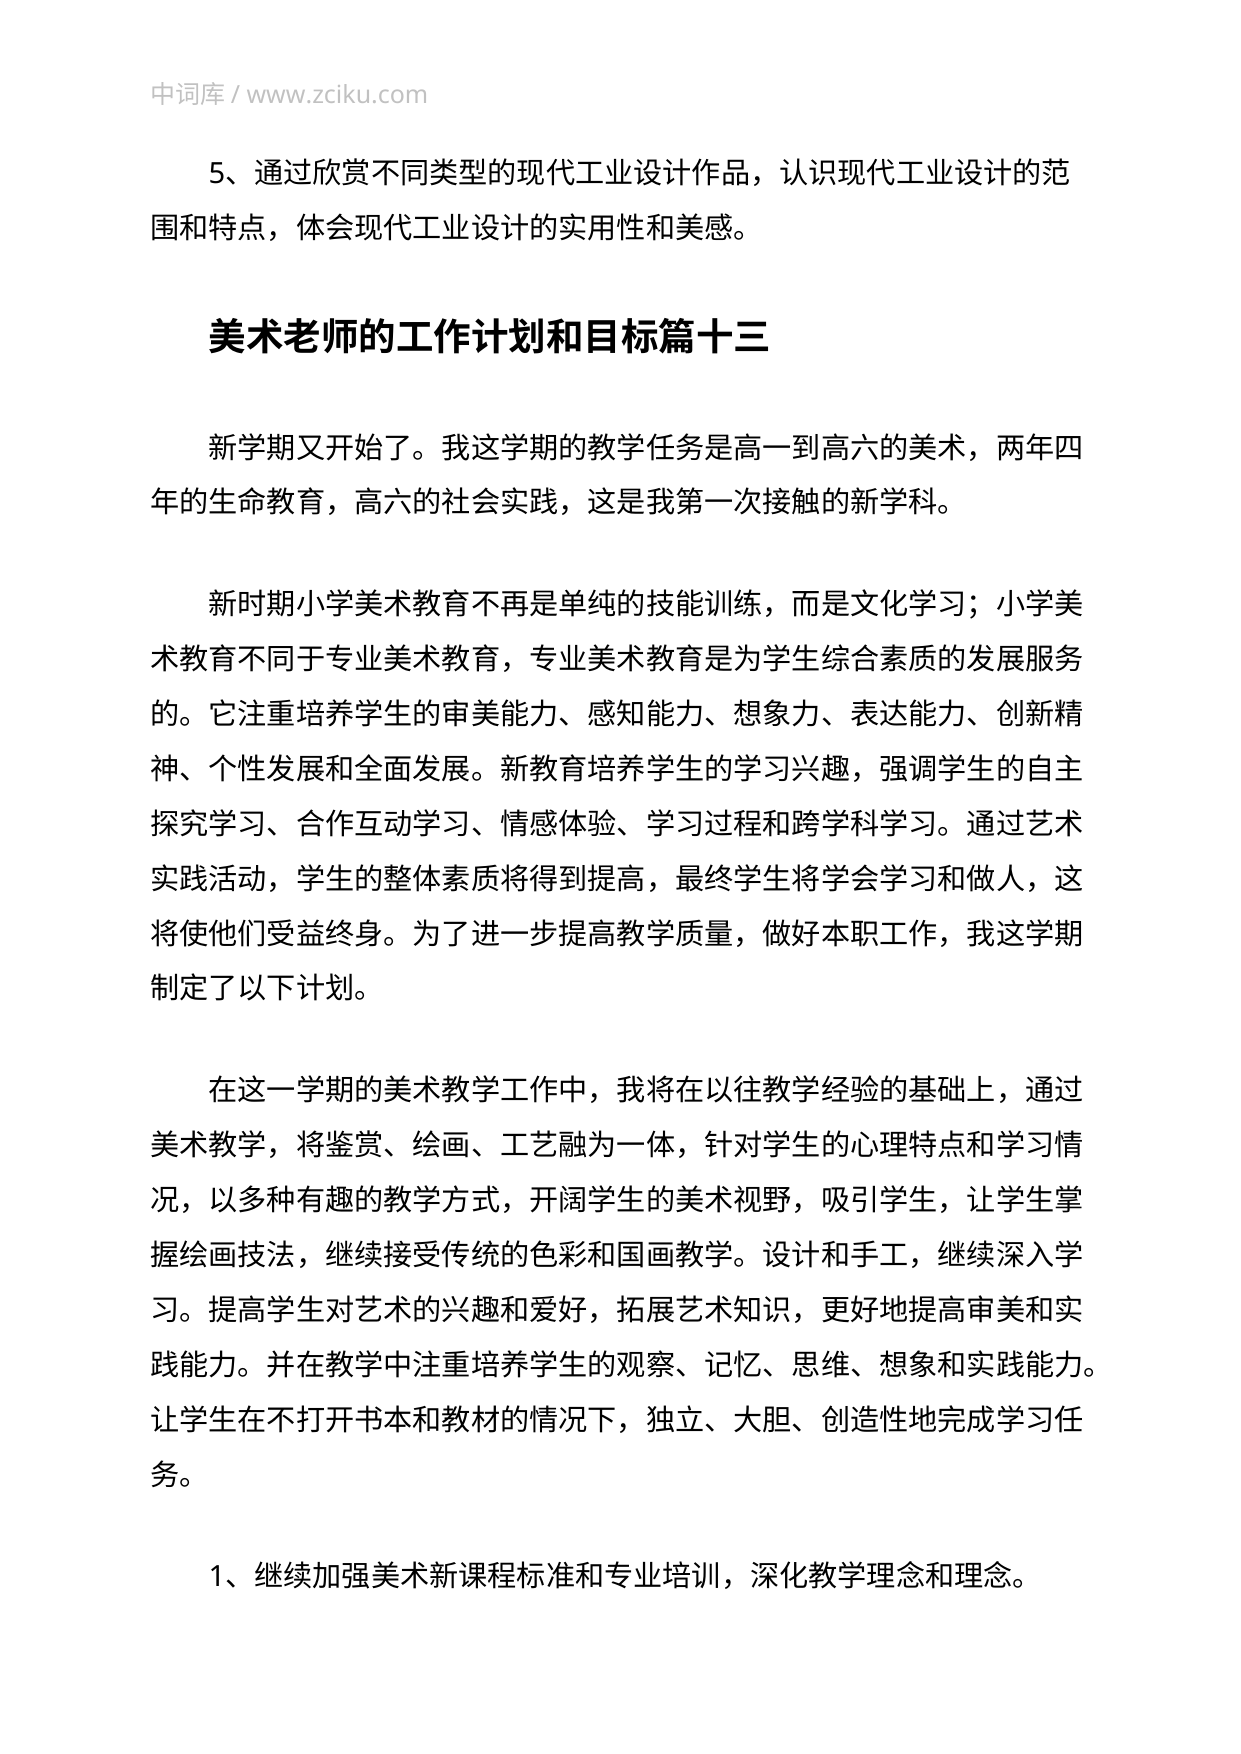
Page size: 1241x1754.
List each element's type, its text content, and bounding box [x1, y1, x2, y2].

text 5、通过欣赏不同类型的现代工业设计作品，认识现代工业设计的范围和特点，体会现代工业设计的实用性和美感。 [150, 150, 1090, 247]
text 新时期小学美术教育不再是单纯的技能训练，而是文化学习；小学美术教育不同于专业美术教育，专业美术教育是为学生综合素质的发展服务的。它注重培养学生的审美能力、感知能力、想象力、表达能力、创新精神、个性发展和全面发展。新教育培养学生的学习兴趣，强调学生的自主探究学习、合作互动学习、情感体验、学习过程和跨学科学习。通过艺术实践活动，学生的整体素质将得到提高，最终学生将学会学习和做人，这将使他们受益终身。为了进一步提高教学质量，做好本职工作，我这学期制定了以下计划。 [150, 581, 1090, 1007]
text 1、继续加强美术新课程标准和专业培训，深化教学理念和理念。 [150, 1553, 1090, 1595]
text 新学期又开始了。我这学期的教学任务是高一到高六的美术，两年四年的生命教育，高六的社会实践，这是我第一次接触的新学科。 [150, 424, 1090, 521]
text 在这一学期的美术教学工作中，我将在以往教学经验的基础上，通过美术教学，将鉴赏、绘画、工艺融为一体，针对学生的心理特点和学习情况，以多种有趣的教学方式，开阔学生的美术视野，吸引学生，让学生掌握绘画技法，继续接受传统的色彩和国画教学。设计和手工，继续深入学习。提高学生对艺术的兴趣和爱好，拓展艺术知识，更好地提高审美和实践能力。并在教学中注重培养学生的观察、记忆、思维、想象和实践能力。让学生在不打开书本和教材的情况下，独立、大胆、创造性地完成学习任务。 [150, 1067, 1090, 1493]
text 美术老师的工作计划和目标篇十三 [150, 307, 1090, 361]
